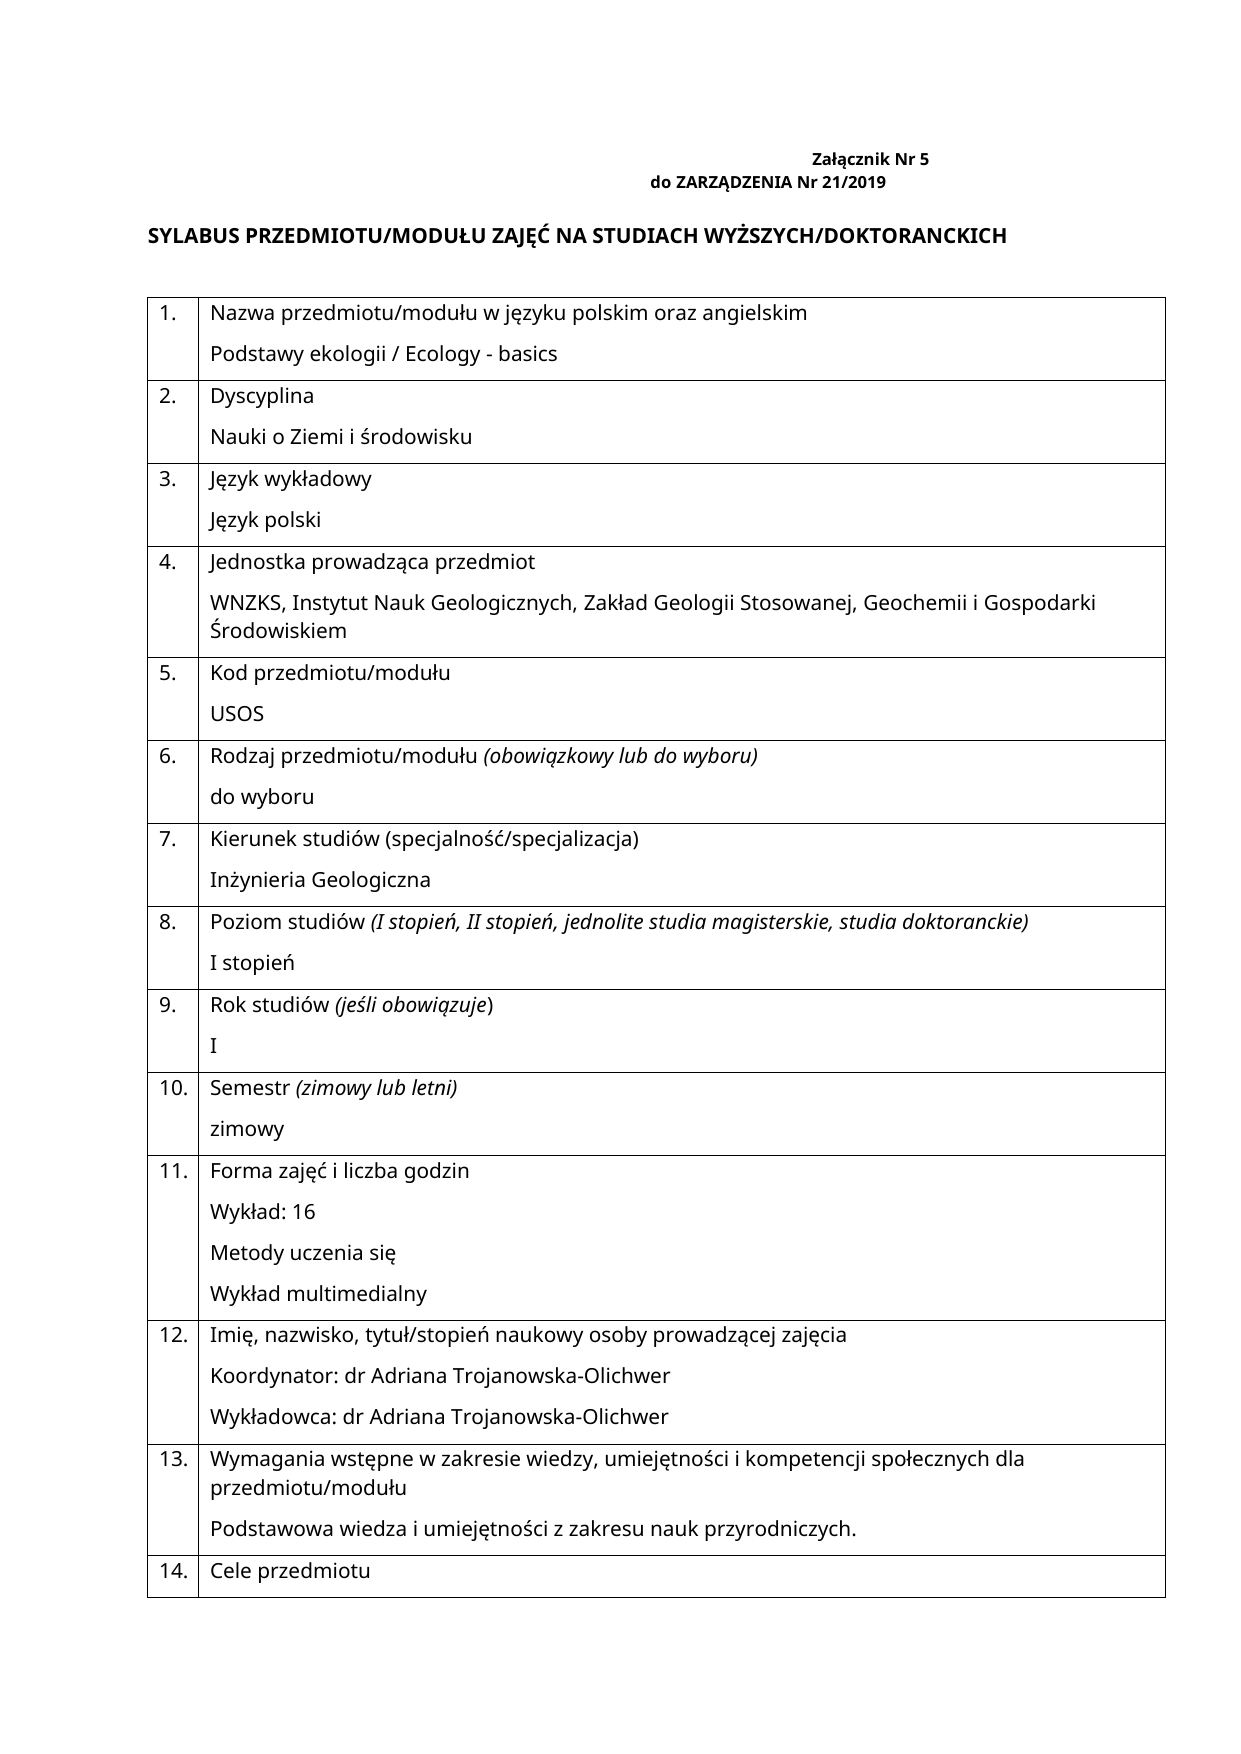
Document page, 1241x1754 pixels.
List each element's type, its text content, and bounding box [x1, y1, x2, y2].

table_cell Rodzaj przedmiotu/modułu (obowiązkowy lub do wyboru) do wyboru [199, 741, 1165, 823]
text SYLABUS PRZEDMIOTU/MODUŁU ZAJĘĆ NA STUDIACH WYŻSZYCH/DOKTORANCKICH [148, 221, 1093, 250]
table_cell Dyscyplina Nauki o Ziemi i środowisku [199, 381, 1165, 463]
table_cell [148, 658, 198, 740]
table_cell [148, 1445, 198, 1555]
text Załącznik Nr 5 [812, 148, 1093, 170]
table_cell Imię, nazwisko, tytuł/stopień naukowy osoby prowadzącej zajęcia Koordynator: dr Adriana Trojanowska-Olichwer Wykładowca: dr Adriana Trojanowska-Olichwer [199, 1321, 1165, 1443]
table_cell [148, 547, 198, 657]
table_cell [148, 824, 198, 906]
table_cell [148, 1321, 198, 1443]
table_cell [148, 464, 198, 546]
table_cell [148, 907, 198, 989]
table_cell Rok studiów (jeśli obowiązuje) I [199, 990, 1165, 1072]
table_cell [148, 381, 198, 463]
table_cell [199, 1556, 1165, 1597]
table_cell Poziom studiów (I stopień, II stopień, jednolite studia magisterskie, studia doktoranckie) I stopień [199, 907, 1165, 989]
table_cell [148, 1556, 198, 1597]
table_cell [148, 990, 198, 1072]
table_header [148, 298, 198, 380]
table_cell [148, 1073, 198, 1155]
table_cell Semestr (zimowy lub letni) zimowy [199, 1073, 1165, 1155]
table_cell [148, 1156, 198, 1319]
table_cell Kod przedmiotu/modułu USOS [199, 658, 1165, 740]
text do ZARZĄDZENIA Nr 21/2019 [148, 170, 1093, 193]
table_cell [148, 741, 198, 823]
table_cell Język wykładowy Język polski [199, 464, 1165, 546]
table_header Nazwa przedmiotu/modułu w języku polskim oraz angielskim Podstawy ekologii / Ecology - basics [199, 298, 1165, 380]
table_cell Wymagania wstępne w zakresie wiedzy, umiejętności i kompetencji społecznych dla przedmiotu/modułu Podstawowa wiedza i umiejętności z zakresu nauk przyrodniczych. [199, 1445, 1165, 1555]
table_cell Forma zajęć i liczba godzin Wykład: 16 Metody uczenia się Wykład multimedialny [199, 1156, 1165, 1319]
table_cell Jednostka prowadząca przedmiot WNZKS, Instytut Nauk Geologicznych, Zakład Geologii Stosowanej, Geochemii i Gospodarki Środowiskiem [199, 547, 1165, 657]
table_cell Kierunek studiów (specjalność/specjalizacja) Inżynieria Geologiczna [199, 824, 1165, 906]
